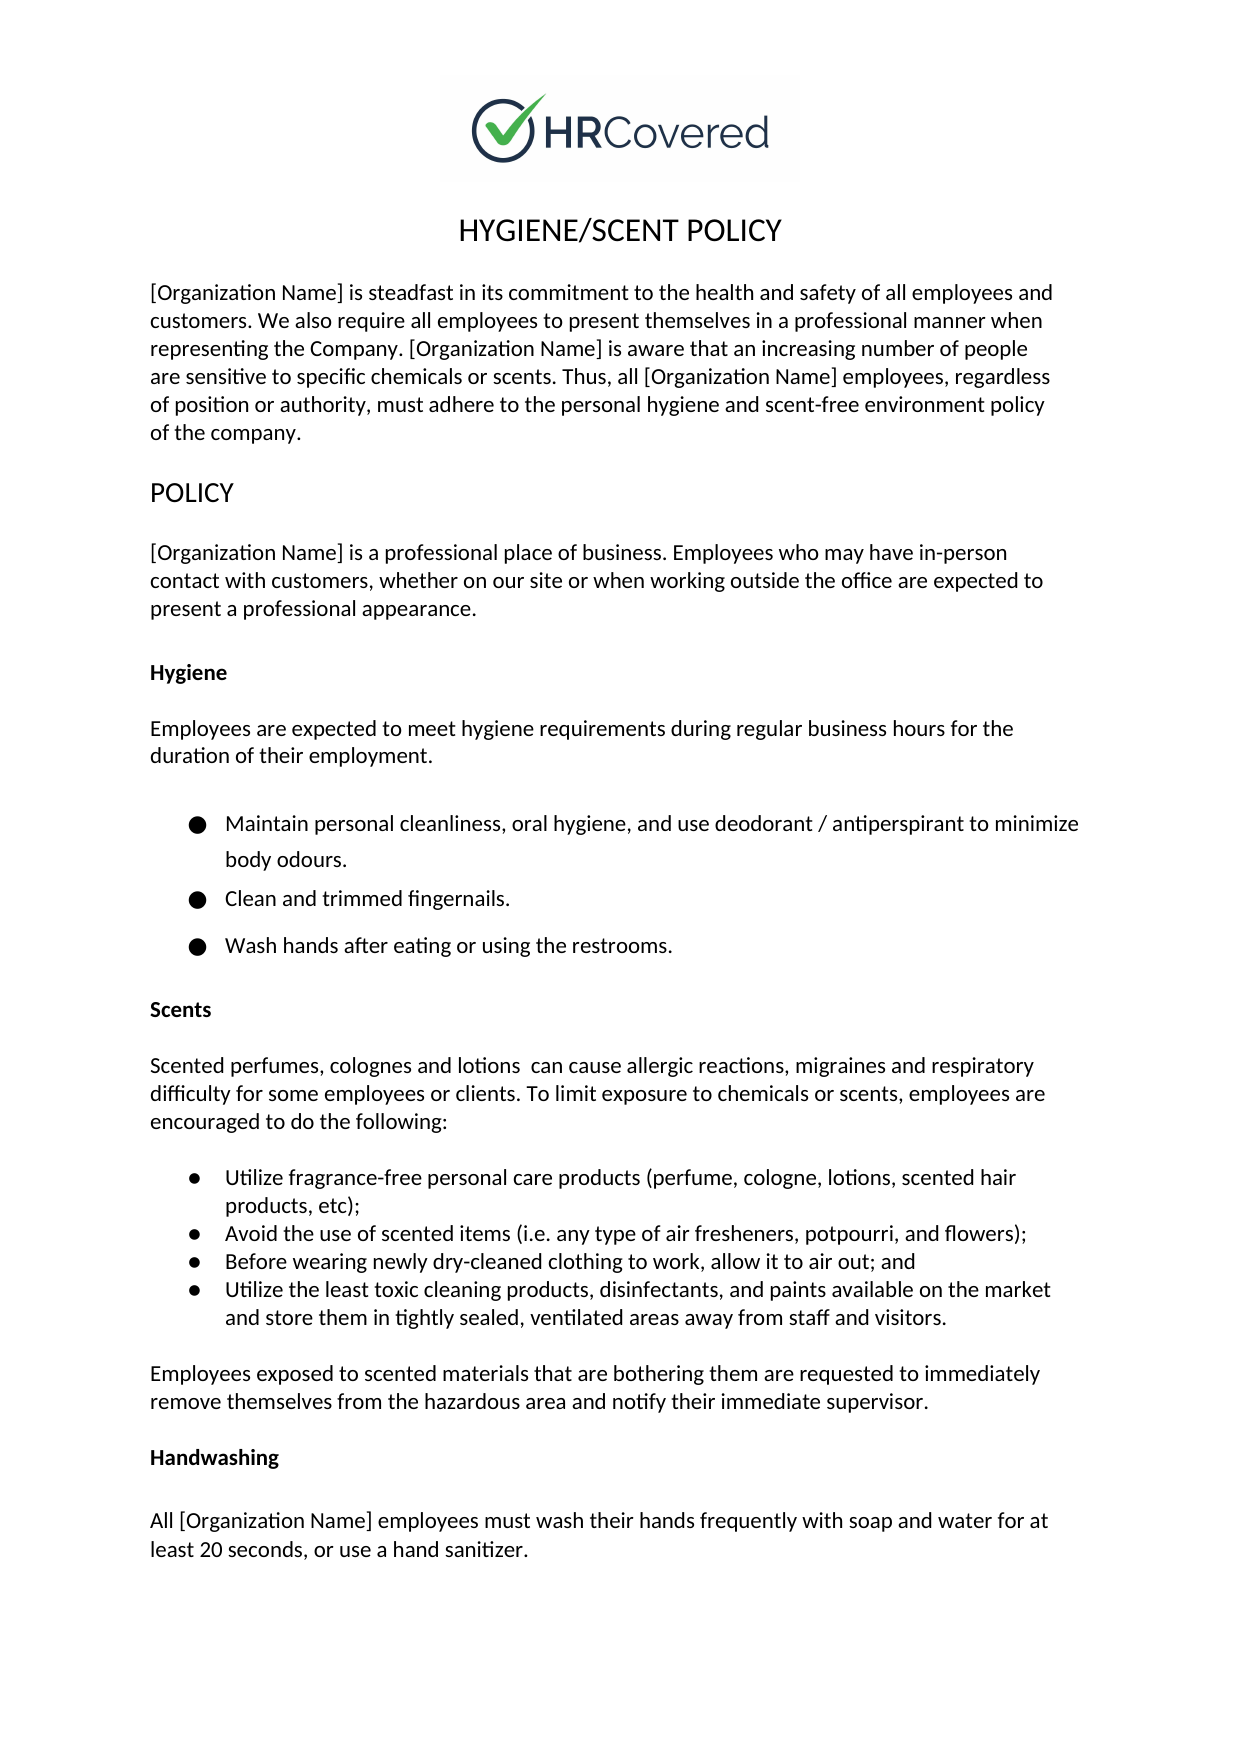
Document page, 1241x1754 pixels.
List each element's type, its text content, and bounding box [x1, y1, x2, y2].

text Scented perfumes, colognes and lotions can cause allergic reactions, migraines and respiratory difficulty for some employees or clients. To limit exposure to chemicals or scents, employees are encouraged to do the following: [150, 1051, 1063, 1135]
text Employees exposed to scented materials that are bothering them are requested to immediately remove themselves from the hazardous area and notify their immediate supervisor. [150, 1359, 1063, 1415]
text Employees are expected to meet hygiene requirements during regular business hours for the duration of their employment. [150, 714, 1090, 770]
text [Organization Name] is a professional place of business. Employees who may have in-person contact with customers, whether on our site or when working outside the office are expected to present a professional appearance. [150, 538, 1063, 622]
text Handwashing [150, 1443, 1090, 1471]
list Maintain personal cleanliness, oral hygiene, and use deodorant / antiperspirant to minimize body odours. [187, 798, 1090, 873]
list Before wearing newly dry-cleaned clothing to work, allow it to air out; and [187, 1247, 1063, 1275]
text Scents [150, 995, 1090, 1023]
subtitle HYGIENE/SCENT POLICY [150, 209, 1090, 250]
list Clean and trimmed fingernails. [187, 873, 1090, 920]
list Avoid the use of scented items (i.e. any type of air fresheners, potpourri, and flowers); [187, 1219, 1063, 1247]
list Wash hands after eating or using the restrooms. [187, 920, 1090, 967]
text All [Organization Name] employees must wash their hands frequently with soap and water for at least 20 seconds, or use a hand sanitizer. [150, 1507, 1063, 1563]
text [Organization Name] is steadfast in its commitment to the health and safety of all employees and customers. We also require all employees to present themselves in a professional manner when representing the Company. [Organization Name] is aware that an increasing number of people are sensitive to specific chemicals or scents. Thus, all [Organization Name] employees, regardless of position or authority, must adhere to the personal hygiene and scent-free environment policy of the company. [150, 278, 1063, 446]
text POLICY [150, 474, 1063, 510]
text Hygiene [150, 658, 1090, 686]
list Utilize fragrance-free personal care products (perfume, cologne, lotions, scented hair products, etc); [187, 1163, 1063, 1219]
picture [439, 75, 801, 182]
list Utilize the least toxic cleaning products, disinfectants, and paints available on the market and store them in tightly sealed, ventilated areas away from staff and visitors. [187, 1275, 1063, 1331]
